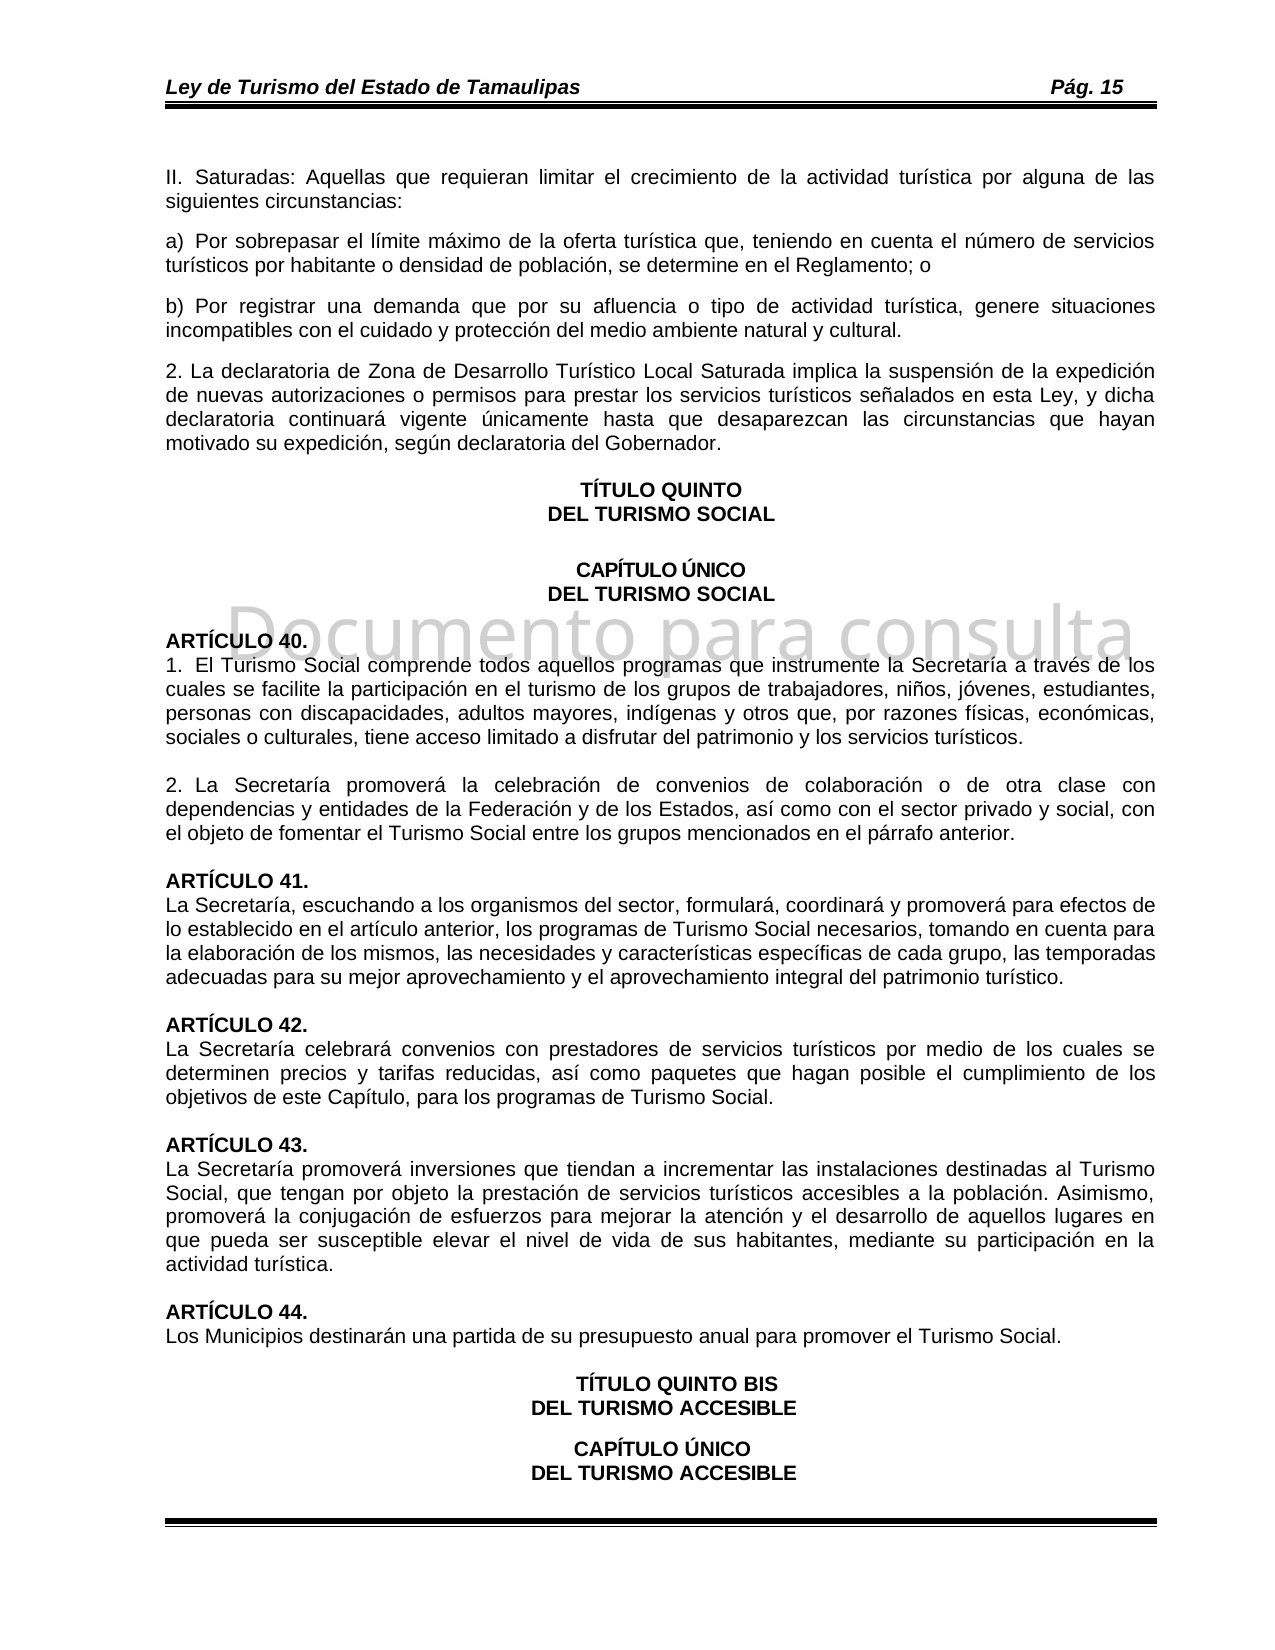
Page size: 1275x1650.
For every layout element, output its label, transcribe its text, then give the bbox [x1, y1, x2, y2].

text ARTÍCULO 43. [165, 1132, 1157, 1156]
text 2. La declaratoria de Zona de Desarrollo Turístico Local Saturada implica la suspensión de la expedición de nuevas autorizaciones o permisos para prestar los servicios turísticos señalados en esta Ley, y dicha declaratoria continuará vigente únicamente hasta que desaparezcan las circunstancias que hayan motivado su expedición, según declaratoria del Gobernador. [165, 358, 1157, 454]
text ARTÍCULO 40. [165, 629, 1157, 653]
list La Secretaría promoverá la celebración de convenios de colaboración o de otra clase con dependencias y entidades de la Federación y de los Estados, así como con el sector privado y social, con el objeto de fomentar el Turismo Social entre los grupos mencionados en el párrafo anterior. [165, 773, 1157, 845]
text La Secretaría, escuchando a los organismos del sector, formulará, coordinará y promoverá para efectos de lo establecido en el artículo anterior, los programas de Turismo Social necesarios, tomando en cuenta para la elaboración de los mismos, las necesidades y características específicas de cada grupo, las temporadas adecuadas para su mejor aprovechamiento y el aprovechamiento integral del patrimonio turístico. [165, 893, 1157, 989]
text ARTÍCULO 44. [165, 1300, 1157, 1324]
text DEL TURISMO SOCIAL [165, 502, 1157, 526]
text DEL TURISMO ACCESIBLE [165, 1461, 1162, 1485]
list Por registrar una demanda que por su afluencia o tipo de actividad turística, genere situaciones incompatibles con el cuidado y protección del medio ambiente natural y cultural. [165, 294, 1157, 342]
text II. Saturadas: Aquellas que requieran limitar el crecimiento de la actividad turística por alguna de las siguientes circunstancias: [165, 164, 1157, 212]
text ARTÍCULO 42. [165, 1013, 1157, 1037]
text La Secretaría celebrará convenios con prestadores de servicios turísticos por medio de los cuales se determinen precios y tarifas reducidas, así como paquetes que hagan posible el cumplimiento de los objetivos de este Capítulo, para los programas de Turismo Social. [165, 1037, 1157, 1108]
text La Secretaría promoverá inversiones que tiendan a incrementar las instalaciones destinadas al Turismo Social, que tengan por objeto la prestación de servicios turísticos accesibles a la población. Asimismo, promoverá la conjugación de esfuerzos para mejorar la atención y el desarrollo de aquellos lugares en que pueda ser susceptible elevar el nivel de vida de sus habitantes, mediante su participación en la actividad turística. [165, 1156, 1157, 1276]
text TÍTULO QUINTO [165, 478, 1157, 502]
text CAPÍTULO ÚNICO [201, 1437, 1123, 1461]
text ARTÍCULO 41. [165, 869, 1157, 893]
text DEL TURISMO SOCIAL [165, 581, 1157, 605]
text Los Municipios destinarán una partida de su presupuesto anual para promover el Turismo Social. [165, 1324, 1157, 1348]
text CAPÍTULO ÚNICO [165, 557, 1157, 581]
text DEL TURISMO ACCESIBLE [165, 1396, 1162, 1420]
list El Turismo Social comprende todos aquellos programas que instrumente la Secretaría a través de los cuales se facilite la participación en el turismo de los grupos de trabajadores, niños, jóvenes, estudiantes, personas con discapacidades, adultos mayores, indígenas y otros que, por razones físicas, económicas, sociales o culturales, tiene acceso limitado a disfrutar del patrimonio y los servicios turísticos. [165, 653, 1157, 749]
list Por sobrepasar el límite máximo de la oferta turística que, teniendo en cuenta el número de servicios turísticos por habitante o densidad de población, se determine en el Reglamento; o [165, 229, 1157, 277]
text TÍTULO QUINTO BIS [195, 1372, 1159, 1396]
